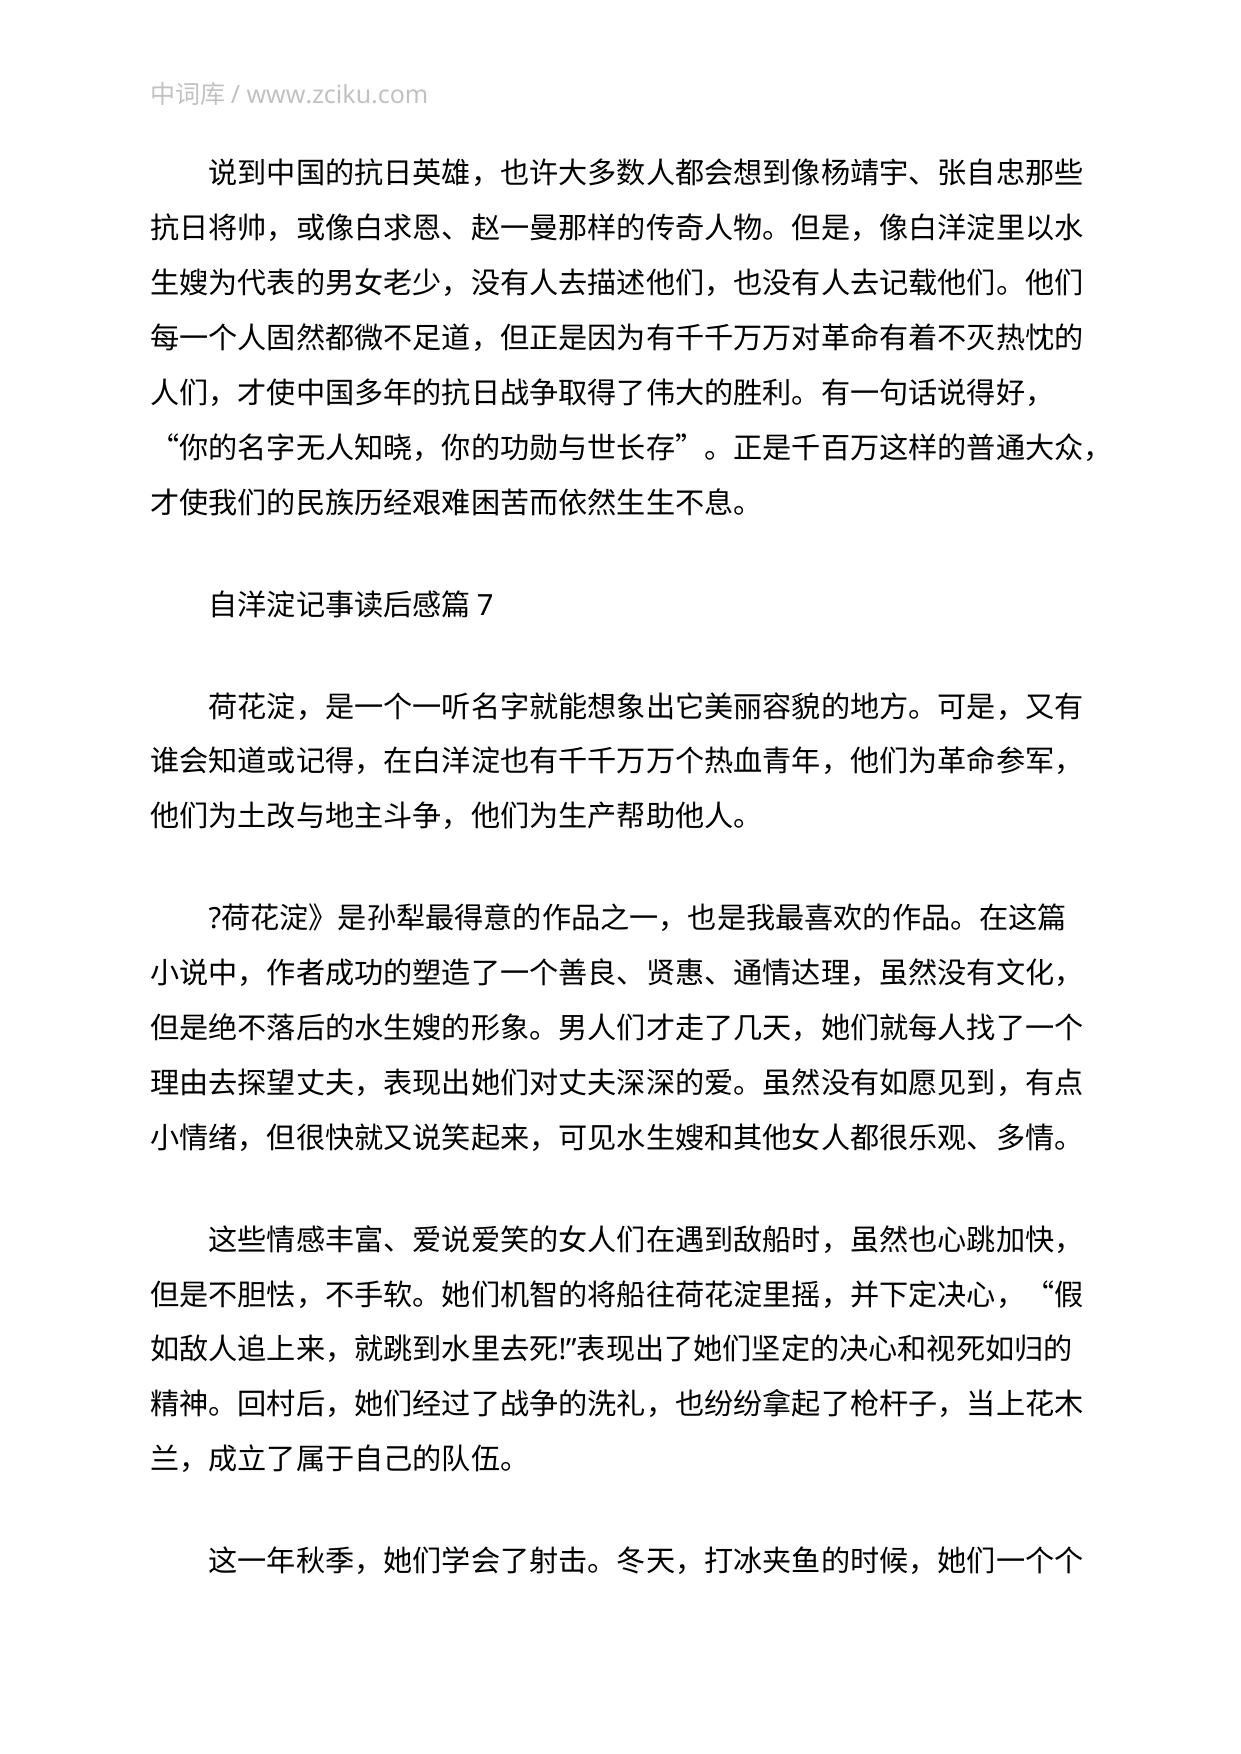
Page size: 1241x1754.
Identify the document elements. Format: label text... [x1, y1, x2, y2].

text 自洋淀记事读后感篇7 [150, 581, 1090, 623]
text 说到中国的抗日英雄，也许大多数人都会想到像杨靖宇、张自忠那些抗日将帅，或像白求恩、赵一曼那样的传奇人物。但是，像白洋淀里以水生嫂为代表的男女老少，没有人去描述他们，也没有人去记载他们。他们每一个人固然都微不足道，但正是因为有千千万万对革命有着不灭热忱的人们，才使中国多年的抗日战争取得了伟大的胜利。有一句话说得好，“你的名字无人知晓，你的功勋与世长存”。正是千百万这样的普通大众，才使我们的民族历经艰难困苦而依然生生不息。 [150, 150, 1090, 522]
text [150, 1538, 1090, 1580]
text ?荷花淀》是孙犁最得意的作品之一，也是我最喜欢的作品。在这篇小说中，作者成功的塑造了一个善良、贤惠、通情达理，虽然没有文化，但是绝不落后的水生嫂的形象。男人们才走了几天，她们就每人找了一个理由去探望丈夫，表现出她们对丈夫深深的爱。虽然没有如愿见到，有点小情绪，但很快就又说笑起来，可见水生嫂和其他女人都很乐观、多情。 [150, 895, 1090, 1157]
text 这些情感丰富、爱说爱笑的女人们在遇到敌船时，虽然也心跳加快，但是不胆怯，不手软。她们机智的将船往荷花淀里摇，并下定决心，“假如敌人追上来，就跳到水里去死!”表现出了她们坚定的决心和视死如归的精神。回村后，她们经过了战争的洗礼，也纷纷拿起了枪杆子，当上花木兰，成立了属于自己的队伍。 [150, 1216, 1090, 1478]
text 荷花淀，是一个一听名字就能想象出它美丽容貌的地方。可是，又有谁会知道或记得，在白洋淀也有千千万万个热血青年，他们为革命参军，他们为土改与地主斗争，他们为生产帮助他人。 [150, 683, 1090, 835]
